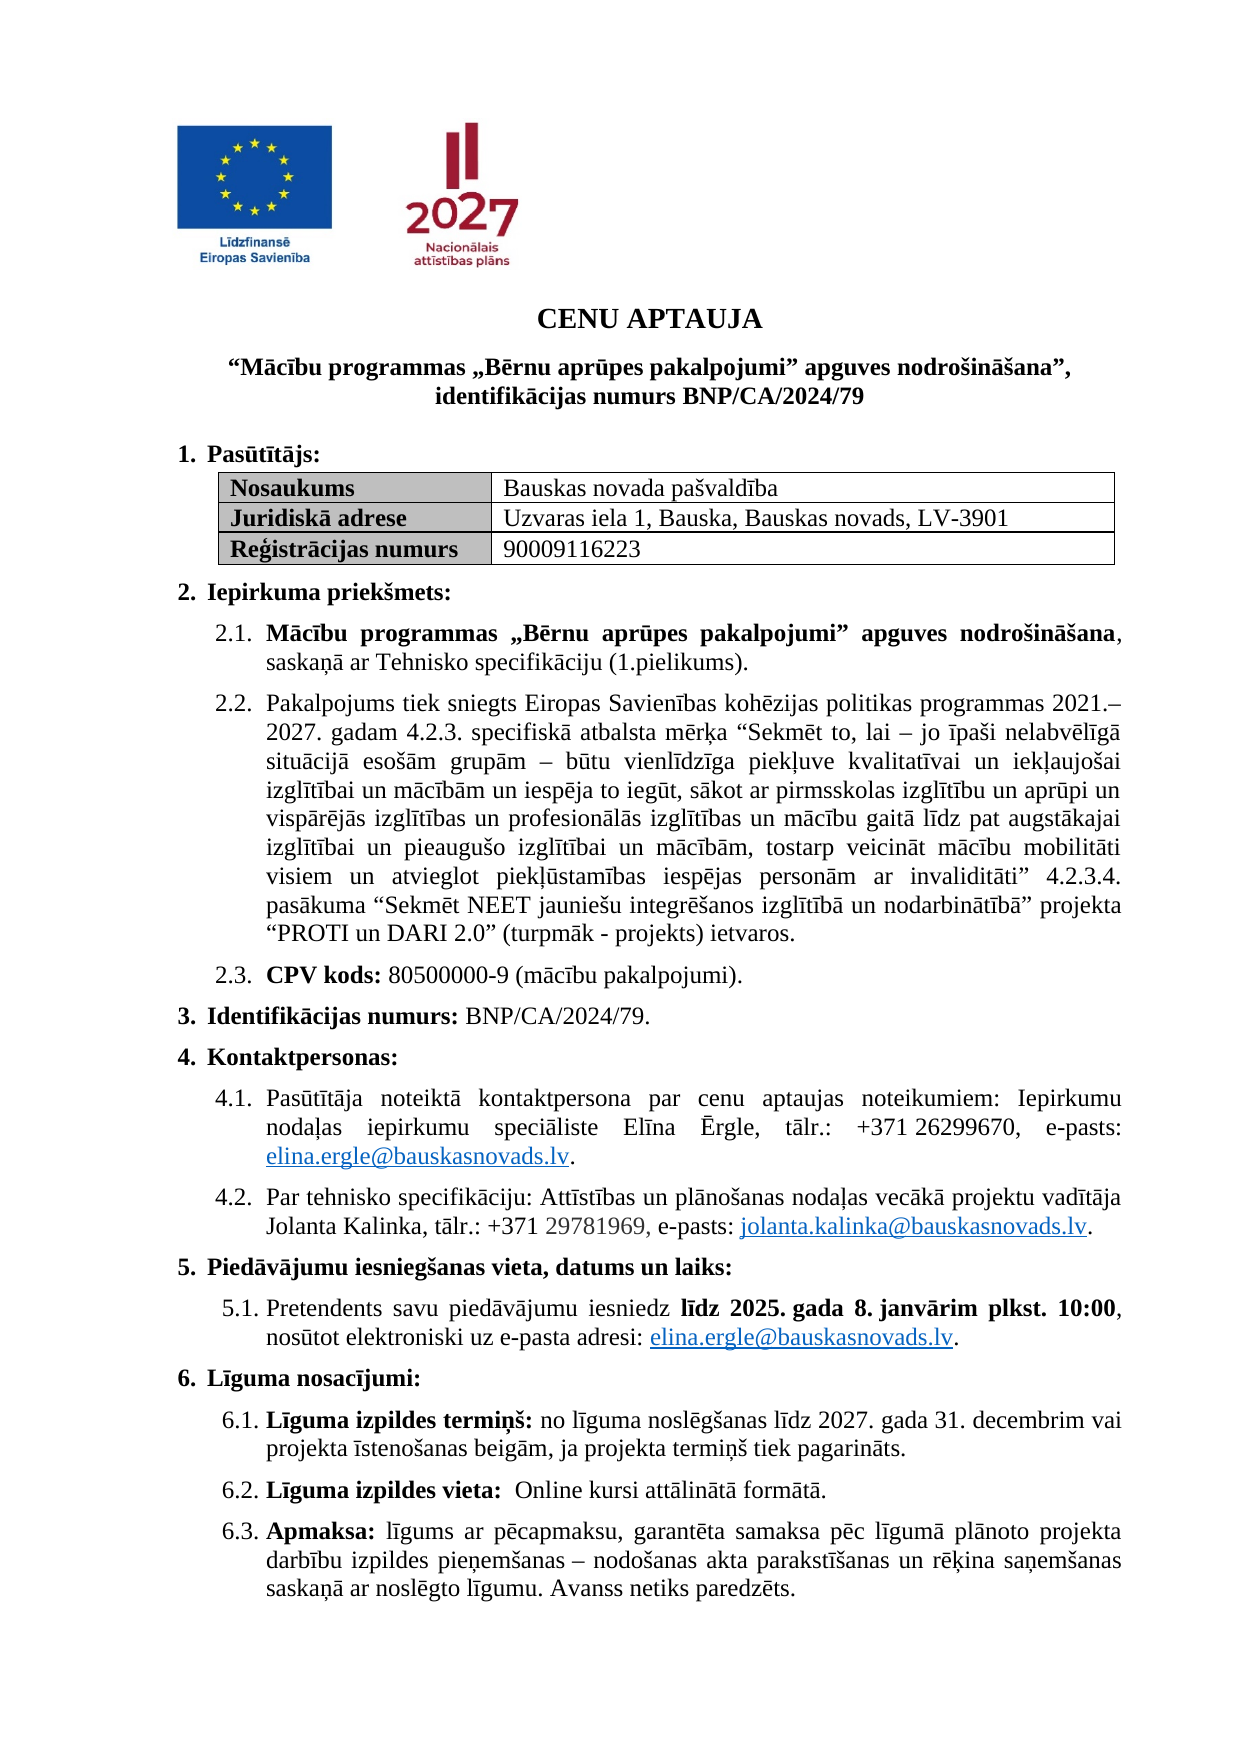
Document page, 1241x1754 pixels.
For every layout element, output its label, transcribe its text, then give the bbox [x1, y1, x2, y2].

list Iepirkuma priekšmets: [177, 577, 1122, 606]
list Kontaktpersonas: [177, 1042, 1122, 1071]
list Identifikācijas numurs: BNP/CA/2024/79. [177, 1001, 1122, 1030]
list Mācību programmas „Bērnu aprūpes pakalpojumi” apguves nodrošināšana, saskaņā ar Tehnisko specifikāciju (1.pielikums). [215, 618, 1122, 676]
list Apmaksa: līgums ar pēcapmaksu, garantēta samaksa pēc līgumā plānoto projekta darbību izpildes pieņemšanas – nodošanas akta parakstīšanas un rēķina saņemšanas saskaņā ar noslēgto līgumu. Avanss netiks paredzēts. [222, 1516, 1122, 1602]
picture [171, 118, 522, 270]
table_cell Juridiskā adrese [219, 503, 491, 531]
list Piedāvājumu iesniegšanas vieta, datums un laiks: [177, 1252, 1122, 1281]
text “Mācību programmas „Bērnu aprūpes pakalpojumi” apguves nodrošināšana”, [177, 352, 1122, 381]
list Pasūtītājs: [177, 439, 1122, 467]
list CPV kods: 80500000-9 (mācību pakalpojumi). [215, 960, 1122, 988]
list Līguma nosacījumi: [177, 1363, 1122, 1392]
list Pakalpojums tiek sniegts Eiropas Savienības kohēzijas politikas programmas 2021.–2027. gadam 4.2.3. specifiskā atbalsta mērķa “Sekmēt to, lai – jo īpaši nelabvēlīgā situācijā esošām grupām – būtu vienlīdzīga piekļuve kvalitatīvai un iekļaujošai izglītībai un mācībām un iespēja to iegūt, sākot ar pirmsskolas izglītību un aprūpi un vispārējās izglītības un profesionālās izglītības un mācību gaitā līdz pat augstākajai izglītībai un pieaugušo izglītībai un mācībām, tostarp veicināt mācību mobilitāti visiem un atvieglot piekļūstamības iespējas personām ar invaliditāti” 4.2.3.4. pasākuma “Sekmēt NEET jauniešu integrēšanos izglītībā un nodarbinātībā” projekta “PROTI un DARI 2.0” (turpmāk - projekts) ietvaros. [215, 688, 1122, 947]
list Par tehnisko specifikāciju: Attīstības un plānošanas nodaļas vecākā projektu vadītāja Jolanta Kalinka, tālr.: +371 29781969, e-pasts: jolanta.kalinka@bauskasnovads.lv. [215, 1182, 1122, 1240]
table_cell 90009116223 [492, 533, 1114, 564]
table_header Bauskas novada pašvaldība [492, 473, 1114, 502]
list Pretendents savu piedāvājumu iesniedz līdz 2025. gada 8. janvārim plkst. 10:00, nosūtot elektroniski uz e-pasta adresi: elina.ergle@bauskasnovads.lv. [222, 1293, 1122, 1351]
list Pasūtītāja noteiktā kontaktpersona par cenu aptaujas noteikumiem: Iepirkumu nodaļas iepirkumu speciāliste Elīna Ērgle, tālr.: +371 26299670, e-pasts: elina.ergle@bauskasnovads.lv. [215, 1083, 1122, 1170]
list Līguma izpildes termiņš: no līguma noslēgšanas līdz 2027. gada 31. decembrim vai projekta īstenošanas beigām, ja projekta termiņš tiek pagarināts. [222, 1405, 1122, 1462]
table_header Nosaukums [219, 473, 491, 502]
text identifikācijas numurs BNP/CA/2024/79 [177, 381, 1122, 410]
list Līguma izpildes vieta: Online kursi attālinātā formātā. [222, 1475, 1122, 1503]
table_cell Reģistrācijas numurs [219, 533, 491, 564]
table_cell Uzvaras iela 1, Bauska, Bauskas novads, LV-3901 [492, 503, 1114, 531]
text CENU APTAUJA [177, 301, 1122, 335]
